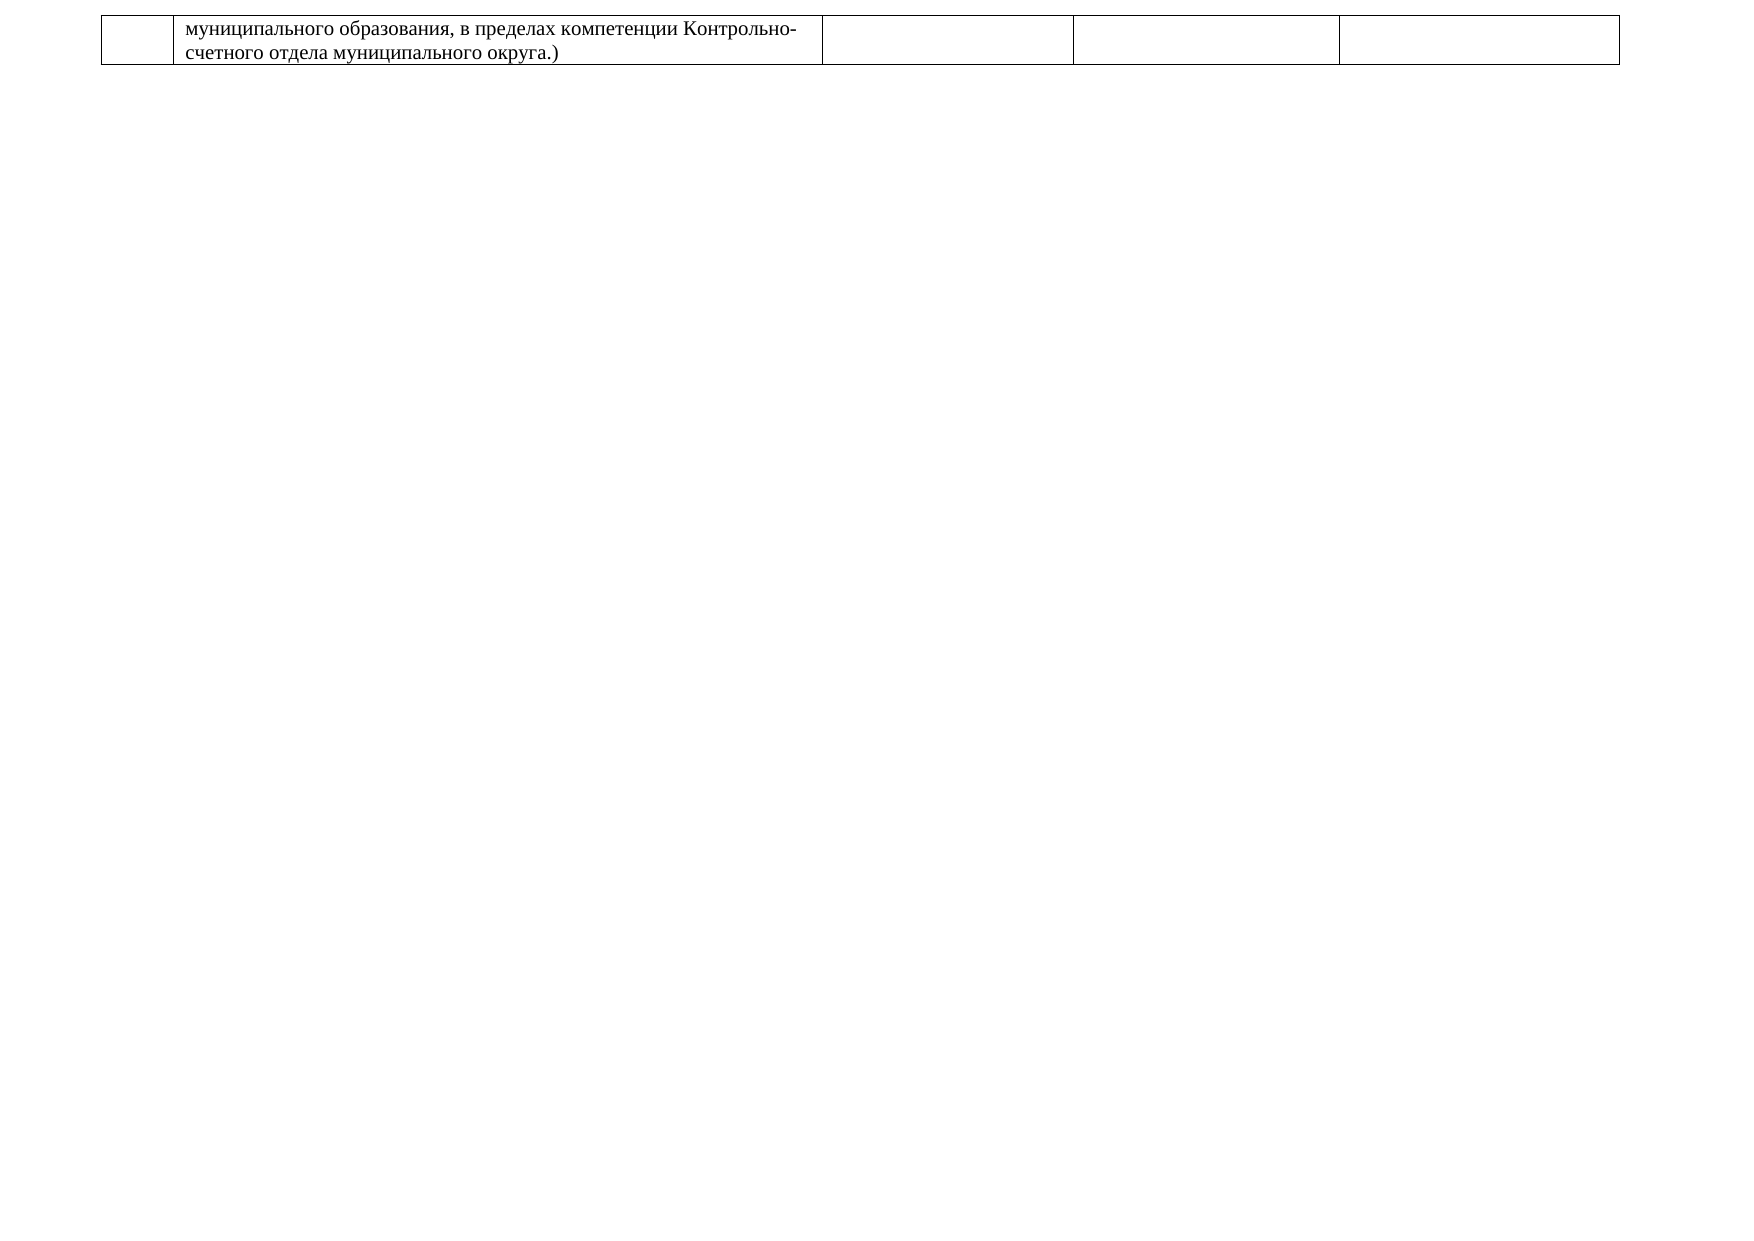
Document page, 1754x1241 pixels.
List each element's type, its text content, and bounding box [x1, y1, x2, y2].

table_cell 3.10. [102, 16, 173, 64]
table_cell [174, 16, 822, 64]
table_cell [1340, 16, 1619, 64]
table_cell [823, 16, 1073, 64]
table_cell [1074, 16, 1339, 64]
